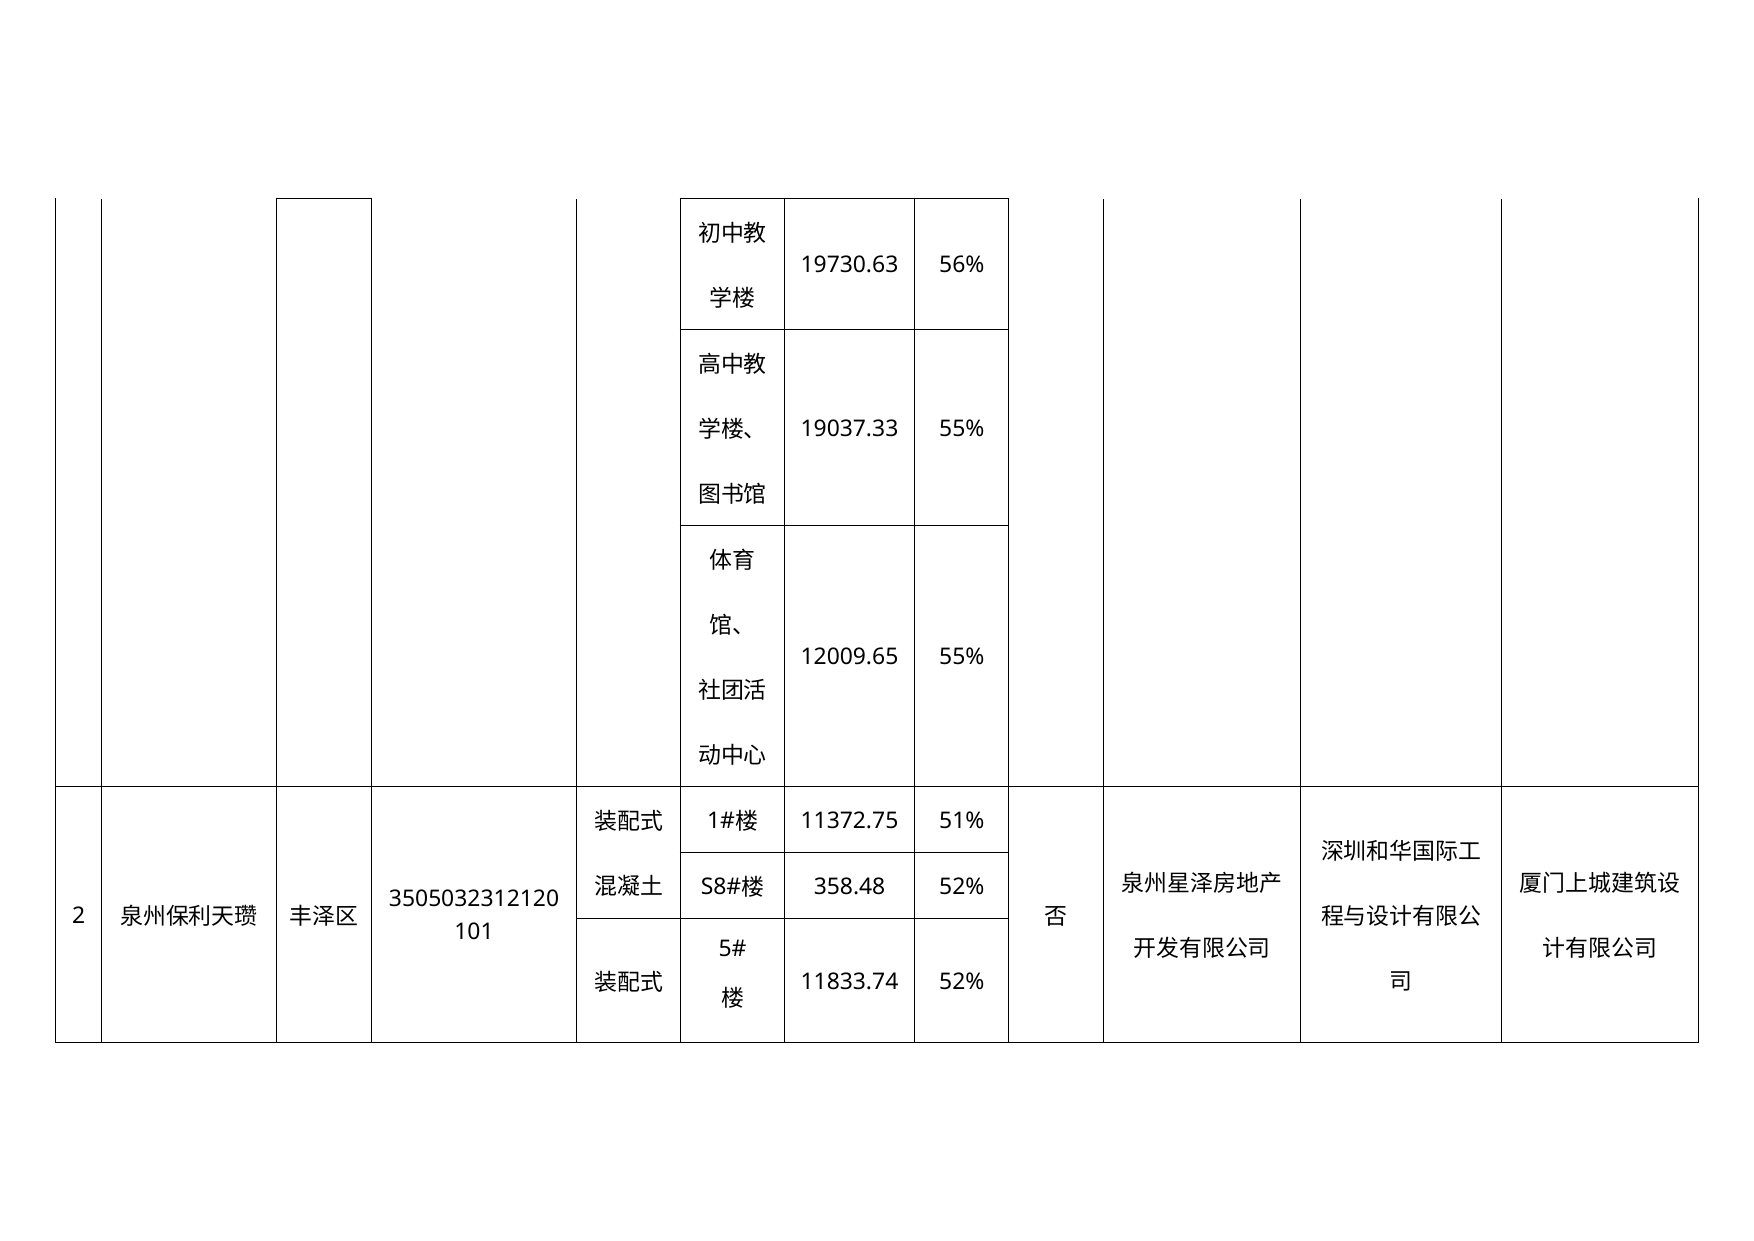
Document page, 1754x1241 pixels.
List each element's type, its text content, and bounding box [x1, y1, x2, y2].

table_cell 55% [915, 526, 1008, 786]
table_cell 丰泽区 [277, 787, 371, 1042]
table_cell 3505032312120101 [372, 787, 576, 1042]
table_cell 泉州保利天瓒 [102, 787, 276, 1042]
table_cell 泉州星泽房地产开发有限公司 [1104, 787, 1300, 1042]
table_cell 1#楼 [681, 787, 784, 852]
table_cell 高中教学楼、图书馆 [681, 330, 784, 525]
table_cell 11372.75 [785, 787, 914, 852]
table_cell 51% [915, 787, 1008, 852]
table_cell 56% [915, 199, 1008, 329]
table_cell 否 [1009, 787, 1103, 1042]
table_cell 19730.63 [785, 199, 914, 329]
table_cell 深圳和华国际工程与设计有限公司 [1301, 787, 1501, 1042]
table_cell 厦门上城建筑设计有限公司 [1502, 787, 1698, 1042]
table_cell 体育馆、 社团活动中心 [681, 526, 784, 786]
table_cell 52% [915, 853, 1008, 918]
table_cell 2 [56, 787, 101, 1042]
table_cell 11833.74 [785, 919, 914, 1042]
table_cell 12009.65 [785, 526, 914, 786]
table_cell 初中教学楼 [681, 199, 784, 329]
table_cell 55% [915, 330, 1008, 525]
table_cell 358.48 [785, 853, 914, 918]
table_cell 52% [915, 919, 1008, 1042]
table_cell 19037.33 [785, 330, 914, 525]
table_cell S8#楼 [681, 853, 784, 918]
table_cell 装配式混凝土、装配式钢结构 [577, 919, 680, 1042]
table_cell 5#楼、S5#楼 [681, 919, 784, 1042]
table_cell 装配式混凝土 [577, 787, 680, 918]
